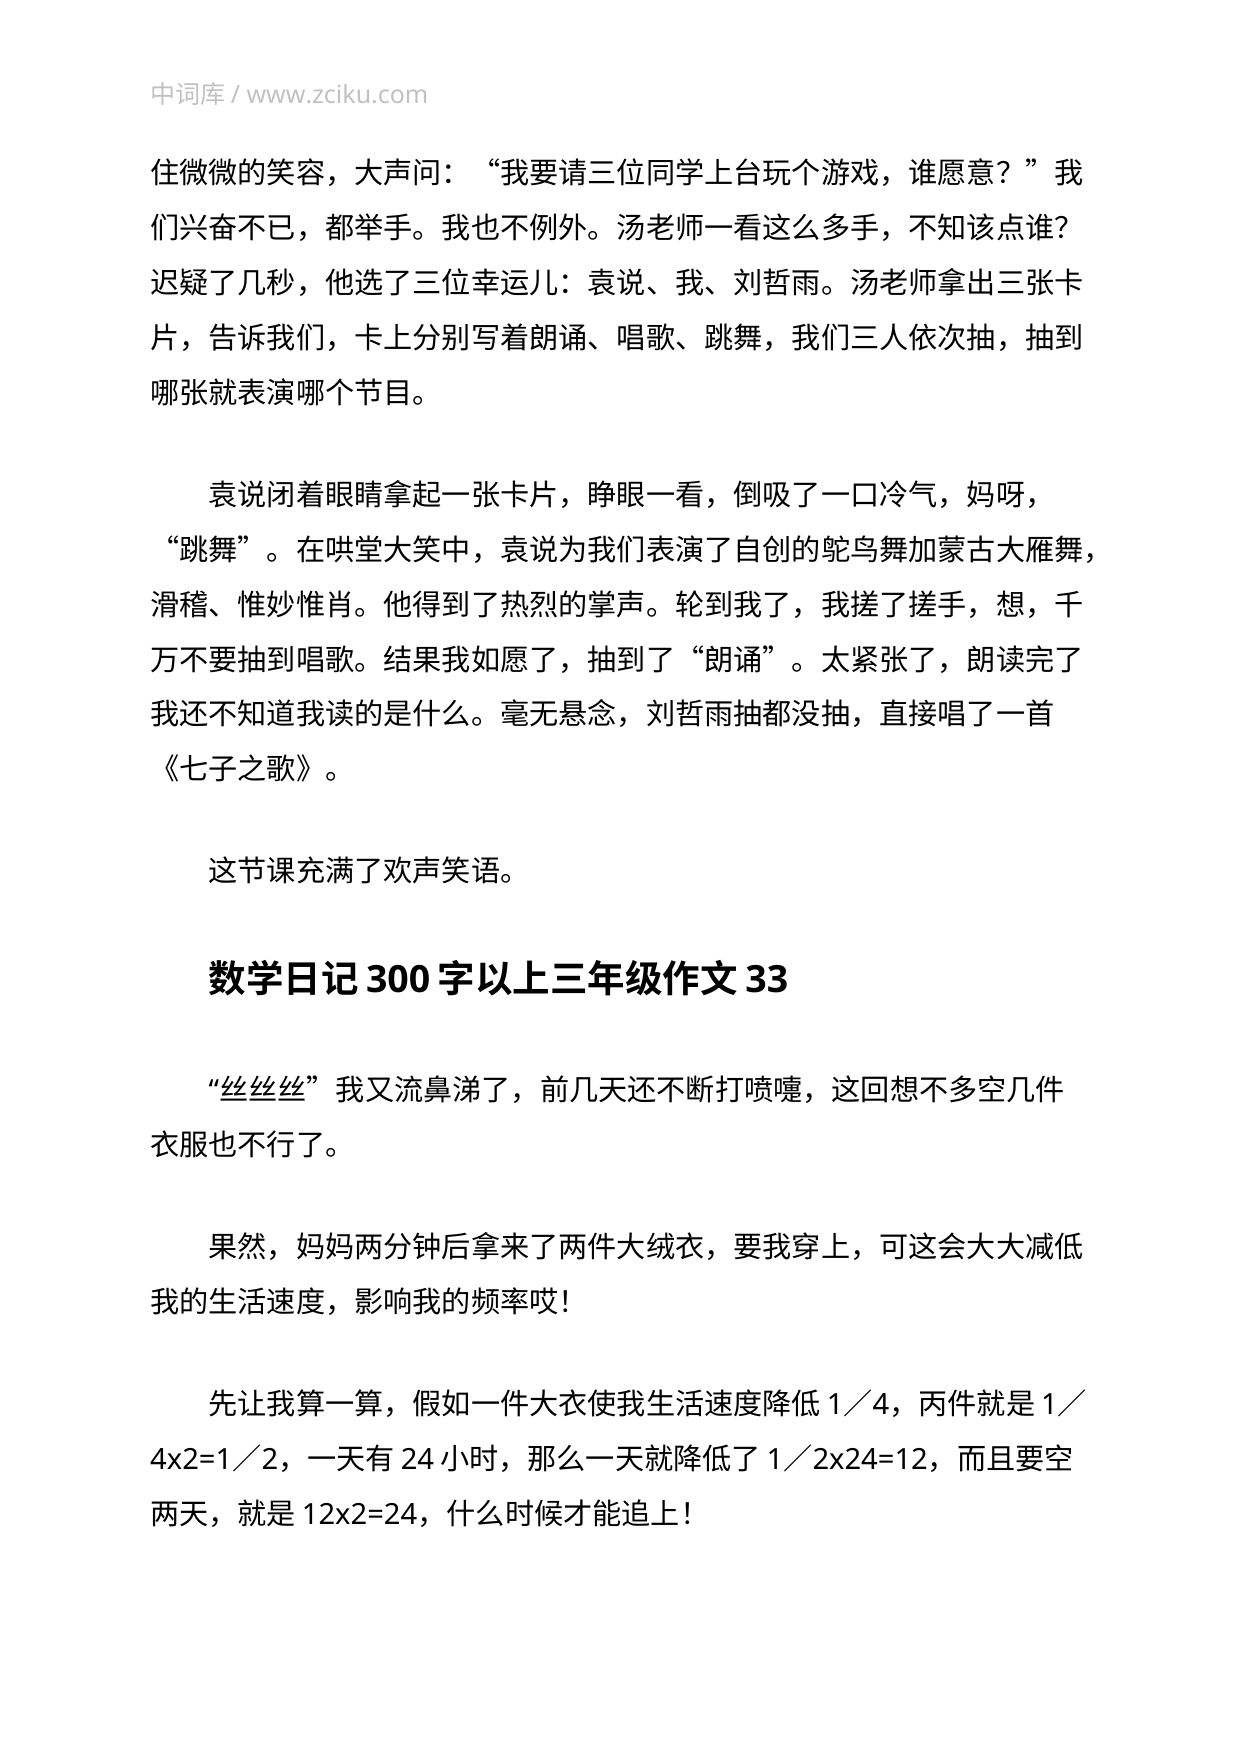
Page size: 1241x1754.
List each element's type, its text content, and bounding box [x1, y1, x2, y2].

text 数学日记300字以上三年级作文33 [150, 949, 1090, 1004]
text 果然，妈妈两分钟后拿来了两件大绒衣，要我穿上，可这会大大减低我的生活速度，影响我的频率哎！ [150, 1224, 1090, 1321]
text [150, 150, 1090, 412]
text 这节课充满了欢声笑语。 [150, 848, 1090, 890]
text 先让我算一算，假如一件大衣使我生活速度降低1／4，丙件就是1／4x2=1／2，一天有24小时，那么一天就降低了1／2x24=12，而且要空两天，就是12x2=24，什么时候才能追上！ [150, 1380, 1090, 1533]
text 袁说闭着眼睛拿起一张卡片，睁眼一看，倒吸了一口冷气，妈呀，“跳舞”。在哄堂大笑中，袁说为我们表演了自创的鸵鸟舞加蒙古大雁舞，滑稽、惟妙惟肖。他得到了热烈的掌声。轮到我了，我搓了搓手，想，千万不要抽到唱歌。结果我如愿了，抽到了“朗诵”。太紧张了，朗读完了我还不知道我读的是什么。毫无悬念，刘哲雨抽都没抽，直接唱了一首《七子之歌》。 [150, 471, 1090, 788]
text “丝丝丝”我又流鼻涕了，前几天还不断打喷嚏，这回想不多空几件衣服也不行了。 [150, 1067, 1090, 1164]
